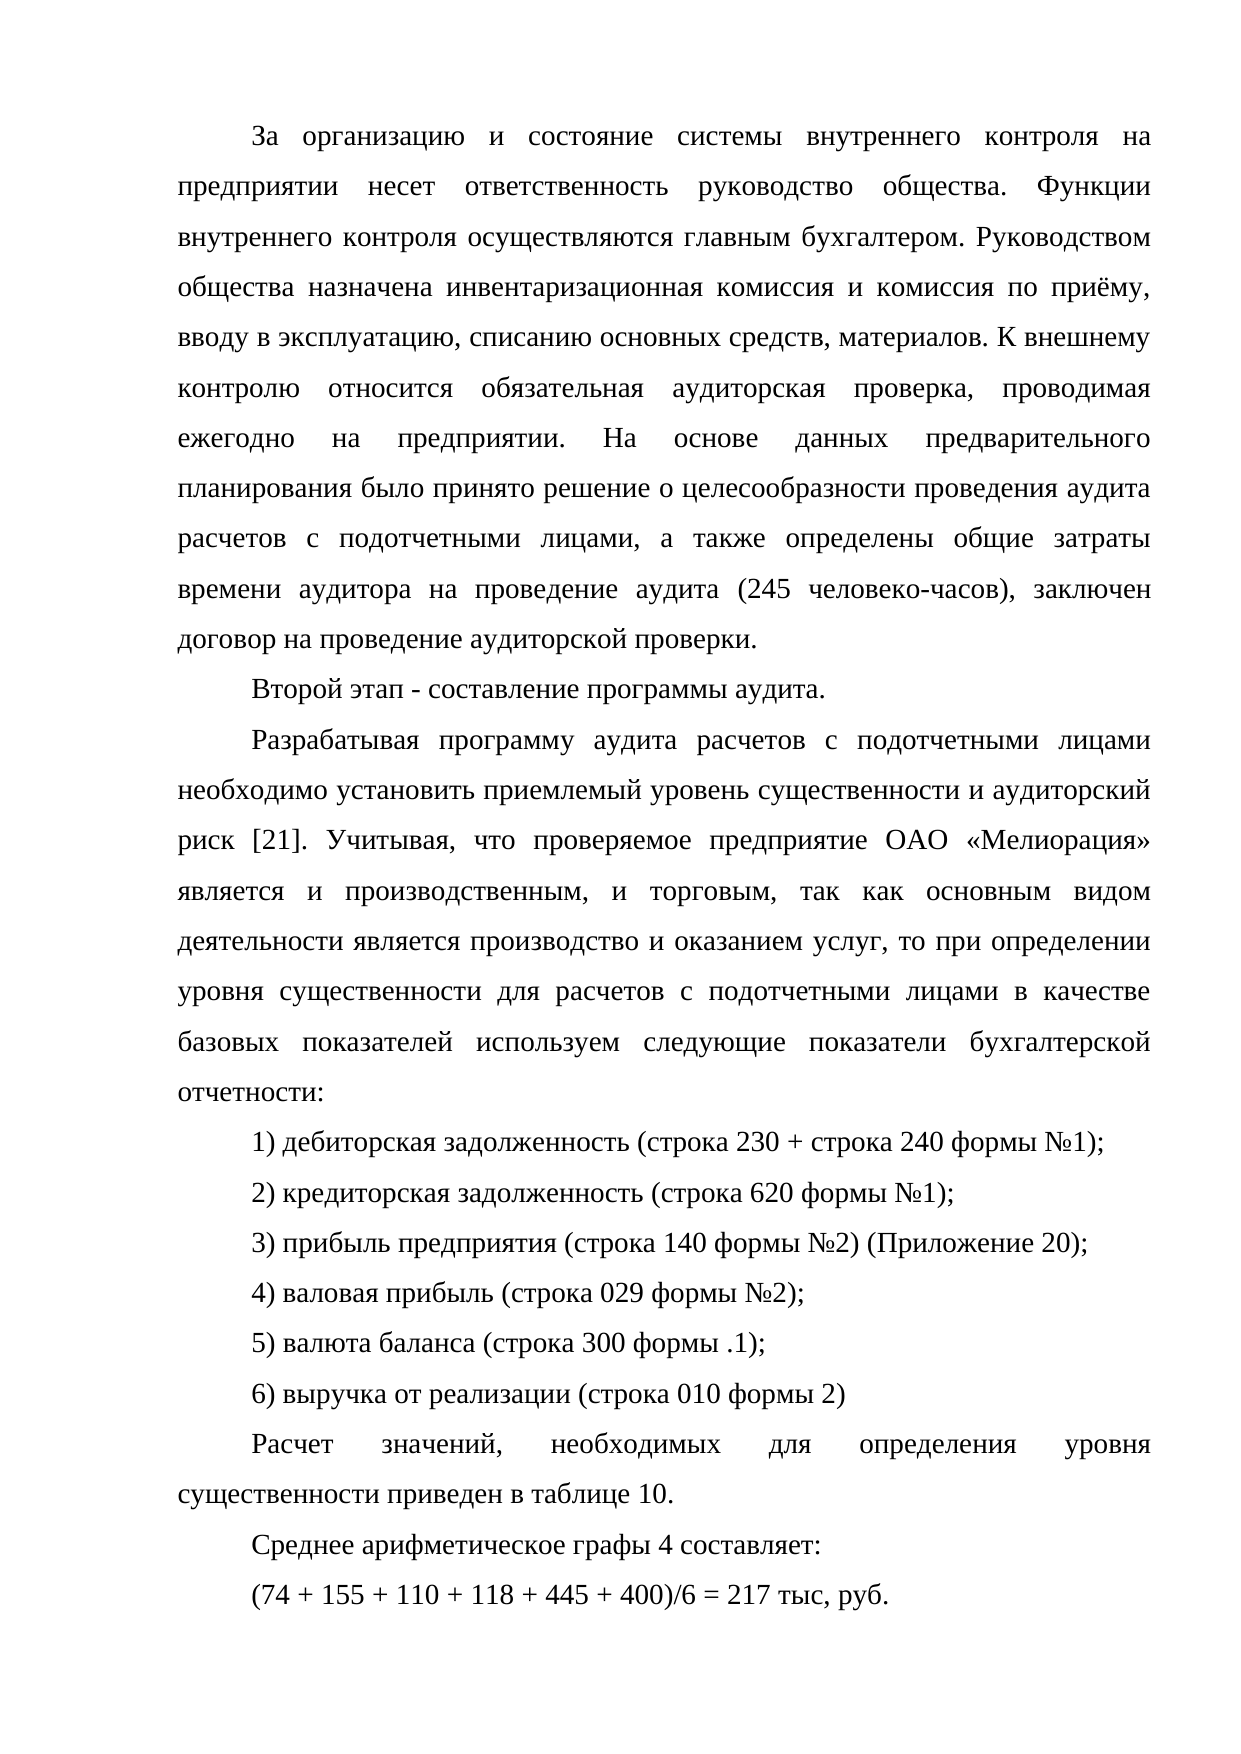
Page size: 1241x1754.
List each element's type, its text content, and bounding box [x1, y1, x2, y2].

text (74 + 155 + 110 + 118 + 445 + 400)/6 = 217 тыс, руб. [177, 1577, 1152, 1611]
text 3) прибыль предприятия (строка 140 формы №2) (Приложение 20); [177, 1225, 1152, 1258]
text 5) валюта баланса (строка 300 формы .1); [177, 1326, 1152, 1359]
text 1) дебиторская задолженность (строка 230 + строка 240 формы №1); [177, 1124, 1152, 1158]
text За организацию и состояние системы внутреннего контроля на предприятии несет ответственность руководство общества. Функции внутреннего контроля осуществляются главным бухгалтером. Руководством общества назначена инвентаризационная комиссия и комиссия по приёму, вводу в эксплуатацию, списанию основных средств, материалов. К внешнему контролю относится обязательная аудиторская проверка, проводимая ежегодно на предприятии. На основе данных предварительного планирования было принято решение о целесообразности проведения аудита расчетов с подотчетными лицами, а также определены общие затраты времени аудитора на проведение аудита (245 человеко-часов), заключен договор на проведение аудиторской проверки. [177, 118, 1152, 655]
text Расчет значений, необходимых для определения уровня существенности приведен в таблице 10. [177, 1426, 1152, 1510]
text Разрабатывая программу аудита расчетов с подотчетными лицами необходимо установить приемлемый уровень существенности и аудиторский риск [21]. Учитывая, что проверяемое предприятие ОАО «Мелиорация» является и производственным, и торговым, так как основным видом деятельности является производство и оказанием услуг, то при определении уровня существенности для расчетов с подотчетными лицами в качестве базовых показателей используем следующие показатели бухгалтерской отчетности: [177, 722, 1152, 1108]
text Второй этап - составление программы аудита. [177, 672, 1152, 705]
text Среднее арифметическое графы 4 составляет: [177, 1527, 1152, 1560]
text 4) валовая прибыль (строка 029 формы №2); [177, 1275, 1152, 1309]
text 6) выручка от реализации (строка 010 формы 2) [177, 1376, 1152, 1409]
text 2) кредиторская задолженность (строка 620 формы №1); [177, 1175, 1152, 1208]
